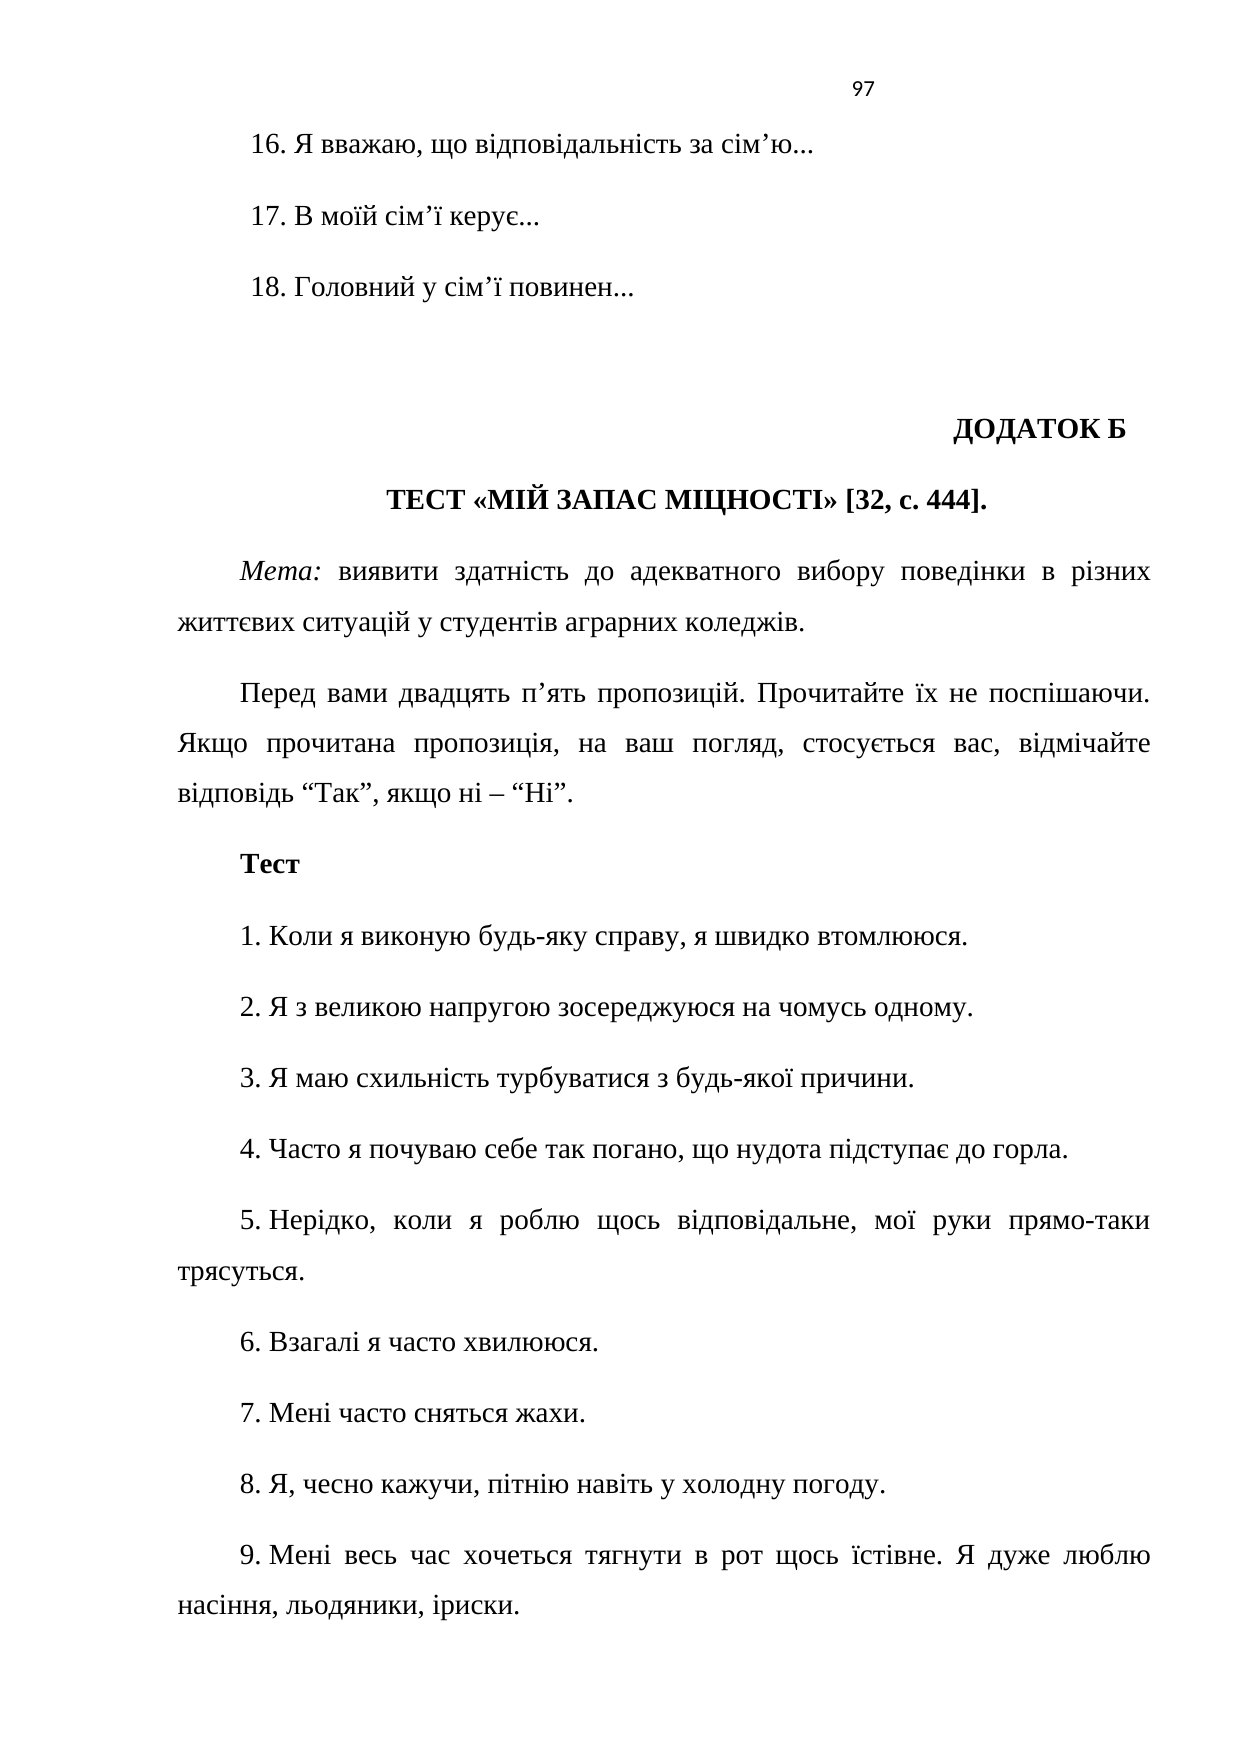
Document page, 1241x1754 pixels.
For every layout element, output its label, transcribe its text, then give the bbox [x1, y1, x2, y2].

list Я маю схильність турбуватися з будь-якої причини. [177, 1060, 1152, 1093]
list Взагалі я часто хвилююся. [177, 1324, 1152, 1357]
text Мета: виявити здатність до адекватного вибору поведінки в різних життєвих ситуацій у студентів аграрних коледжів. [177, 553, 1152, 637]
list Головний у сім’ї повинен... [177, 269, 1152, 302]
list Коли я виконую будь-яку справу, я швидко втомлююся. [177, 918, 1152, 951]
text Перед вами двадцять п’ять пропозицій. Прочитайте їх не поспішаючи. Якщо прочитана пропозиція, на ваш погляд, стосується вас, відмічайте відповідь “Так”, якщо ні – “Ні”. [177, 675, 1152, 809]
list Я вважаю, що відповідальність за сім’ю... [177, 126, 1152, 160]
text ДОДАТОК Б [177, 411, 1152, 444]
list Я з великою напругою зосереджуюся на чомусь одному. [177, 989, 1152, 1022]
text ТЕСТ «МІЙ ЗАПАС МІЦНОСТІ» [32, с. 444]. [177, 482, 1152, 516]
list В моїй сім’ї керує... [177, 198, 1152, 231]
list Мені весь час хочеться тягнути в рот щось їстівне. Я дуже люблю насіння, льодяники, іриски. [177, 1537, 1152, 1621]
list Я, чесно кажучи, пітнію навіть у холодну погоду. [177, 1466, 1152, 1499]
list Мені часто сняться жахи. [177, 1395, 1152, 1428]
list Часто я почуваю себе так погано, що нудота підступає до горла. [177, 1131, 1152, 1165]
list Нерідко, коли я роблю щось відповідальне, мої руки прямо-таки трясуться. [177, 1202, 1152, 1286]
text Тест [177, 847, 1152, 880]
